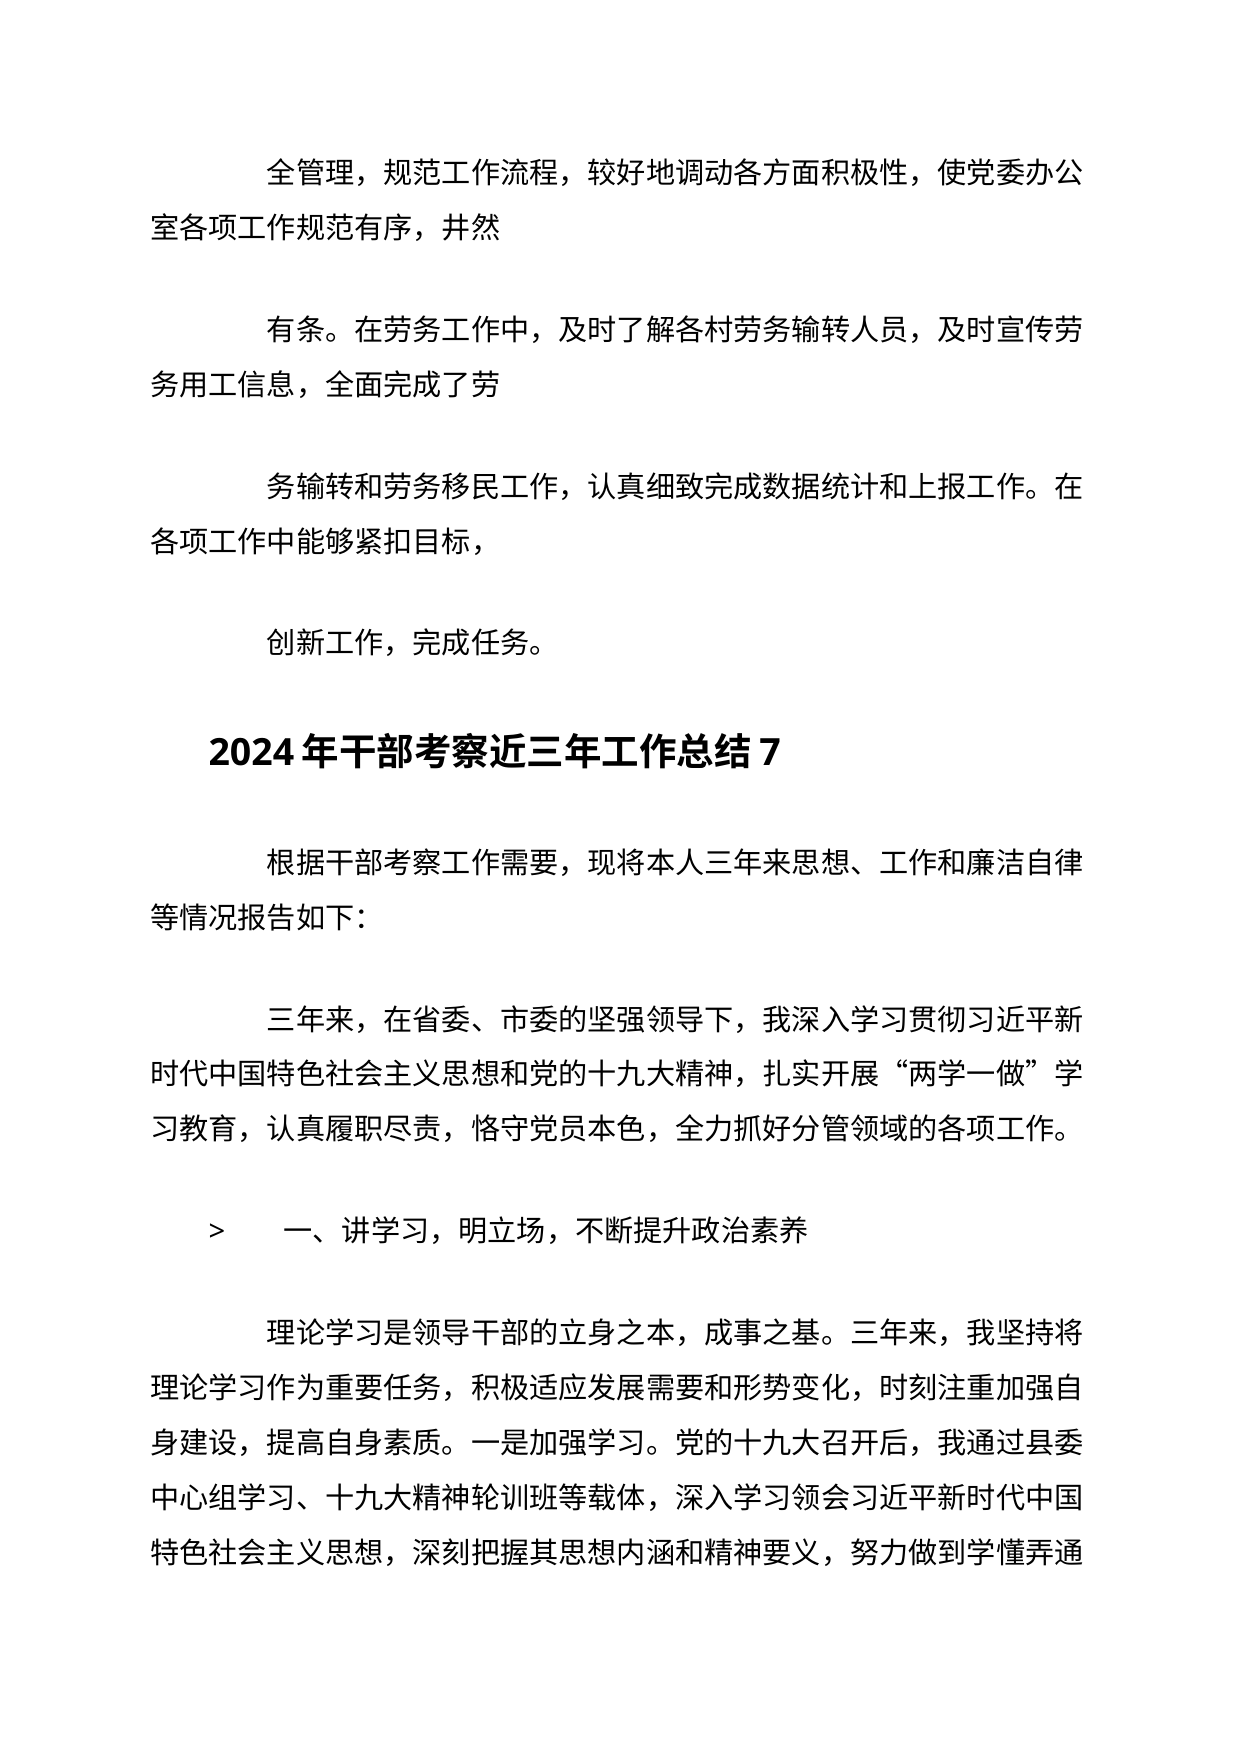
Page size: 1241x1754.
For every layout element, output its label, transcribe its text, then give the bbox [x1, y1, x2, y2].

text 全管理，规范工作流程，较好地调动各方面积极性，使党委办公室各项工作规范有序，井然 [150, 150, 1090, 247]
text 2024年干部考察近三年工作总结7 [150, 722, 1090, 776]
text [150, 1309, 1090, 1571]
text 三年来，在省委、市委的坚强领导下，我深入学习贯彻习近平新时代中国特色社会主义思想和党的十九大精神，扎实开展“两学一做”学习教育，认真履职尽责，恪守党员本色，全力抓好分管领域的各项工作。 [150, 996, 1090, 1148]
text > 一、讲学习，明立场，不断提升政治素养 [150, 1208, 1090, 1250]
text 务输转和劳务移民工作，认真细致完成数据统计和上报工作。在各项工作中能够紧扣目标， [150, 463, 1090, 561]
text 创新工作，完成任务。 [150, 620, 1090, 662]
text 根据干部考察工作需要，现将本人三年来思想、工作和廉洁自律等情况报告如下： [150, 839, 1090, 937]
text 有条。在劳务工作中，及时了解各村劳务输转人员，及时宣传劳务用工信息，全面完成了劳 [150, 307, 1090, 404]
